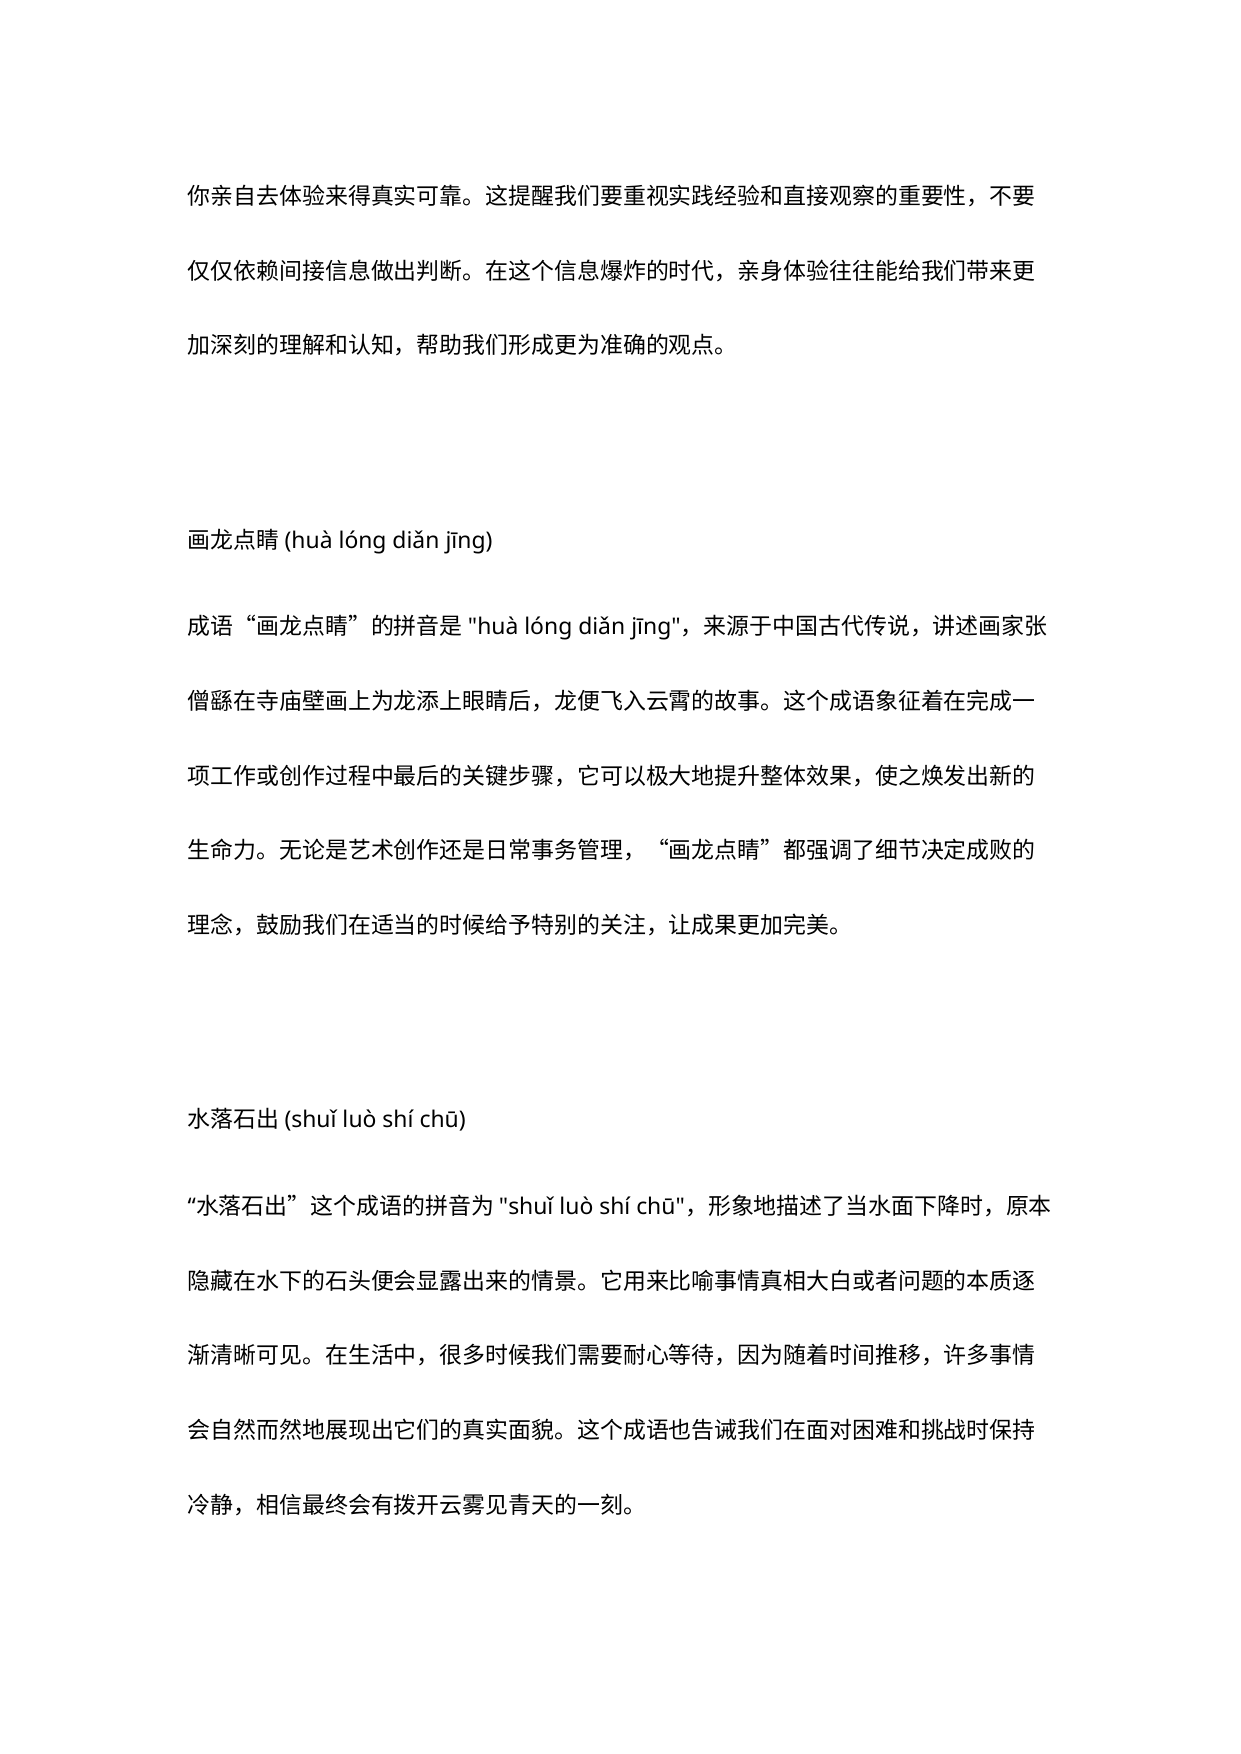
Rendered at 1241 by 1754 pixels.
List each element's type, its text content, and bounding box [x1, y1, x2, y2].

text “水落石出”这个成语的拼音为 "shuǐ luò shí chū"，形象地描述了当水面下降时，原本隐藏在水下的石头便会显露出来的情景。它用来比喻事情真相大白或者问题的本质逐渐清晰可见。在生活中，很多时候我们需要耐心等待，因为随着时间推移，许多事情会自然而然地展现出它们的真实面貌。这个成语也告诫我们在面对困难和挑战时保持冷静，相信最终会有拨开云雾见青天的一刻。 [187, 1172, 1053, 1536]
text 画龙点睛 (huà lóng diǎn jīng) [187, 506, 1053, 571]
text 水落石出 (shuǐ luò shí chū) [187, 1085, 1053, 1150]
text 成语“画龙点睛”的拼音是 "huà lóng diǎn jīng"，来源于中国古代传说，讲述画家张僧繇在寺庙壁画上为龙添上眼睛后，龙便飞入云霄的故事。这个成语象征着在完成一项工作或创作过程中最后的关键步骤，它可以极大地提升整体效果，使之焕发出新的生命力。无论是艺术创作还是日常事务管理，“画龙点睛”都强调了细节决定成败的理念，鼓励我们在适当的时候给予特别的关注，让成果更加完美。 [187, 592, 1053, 956]
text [187, 162, 1053, 376]
